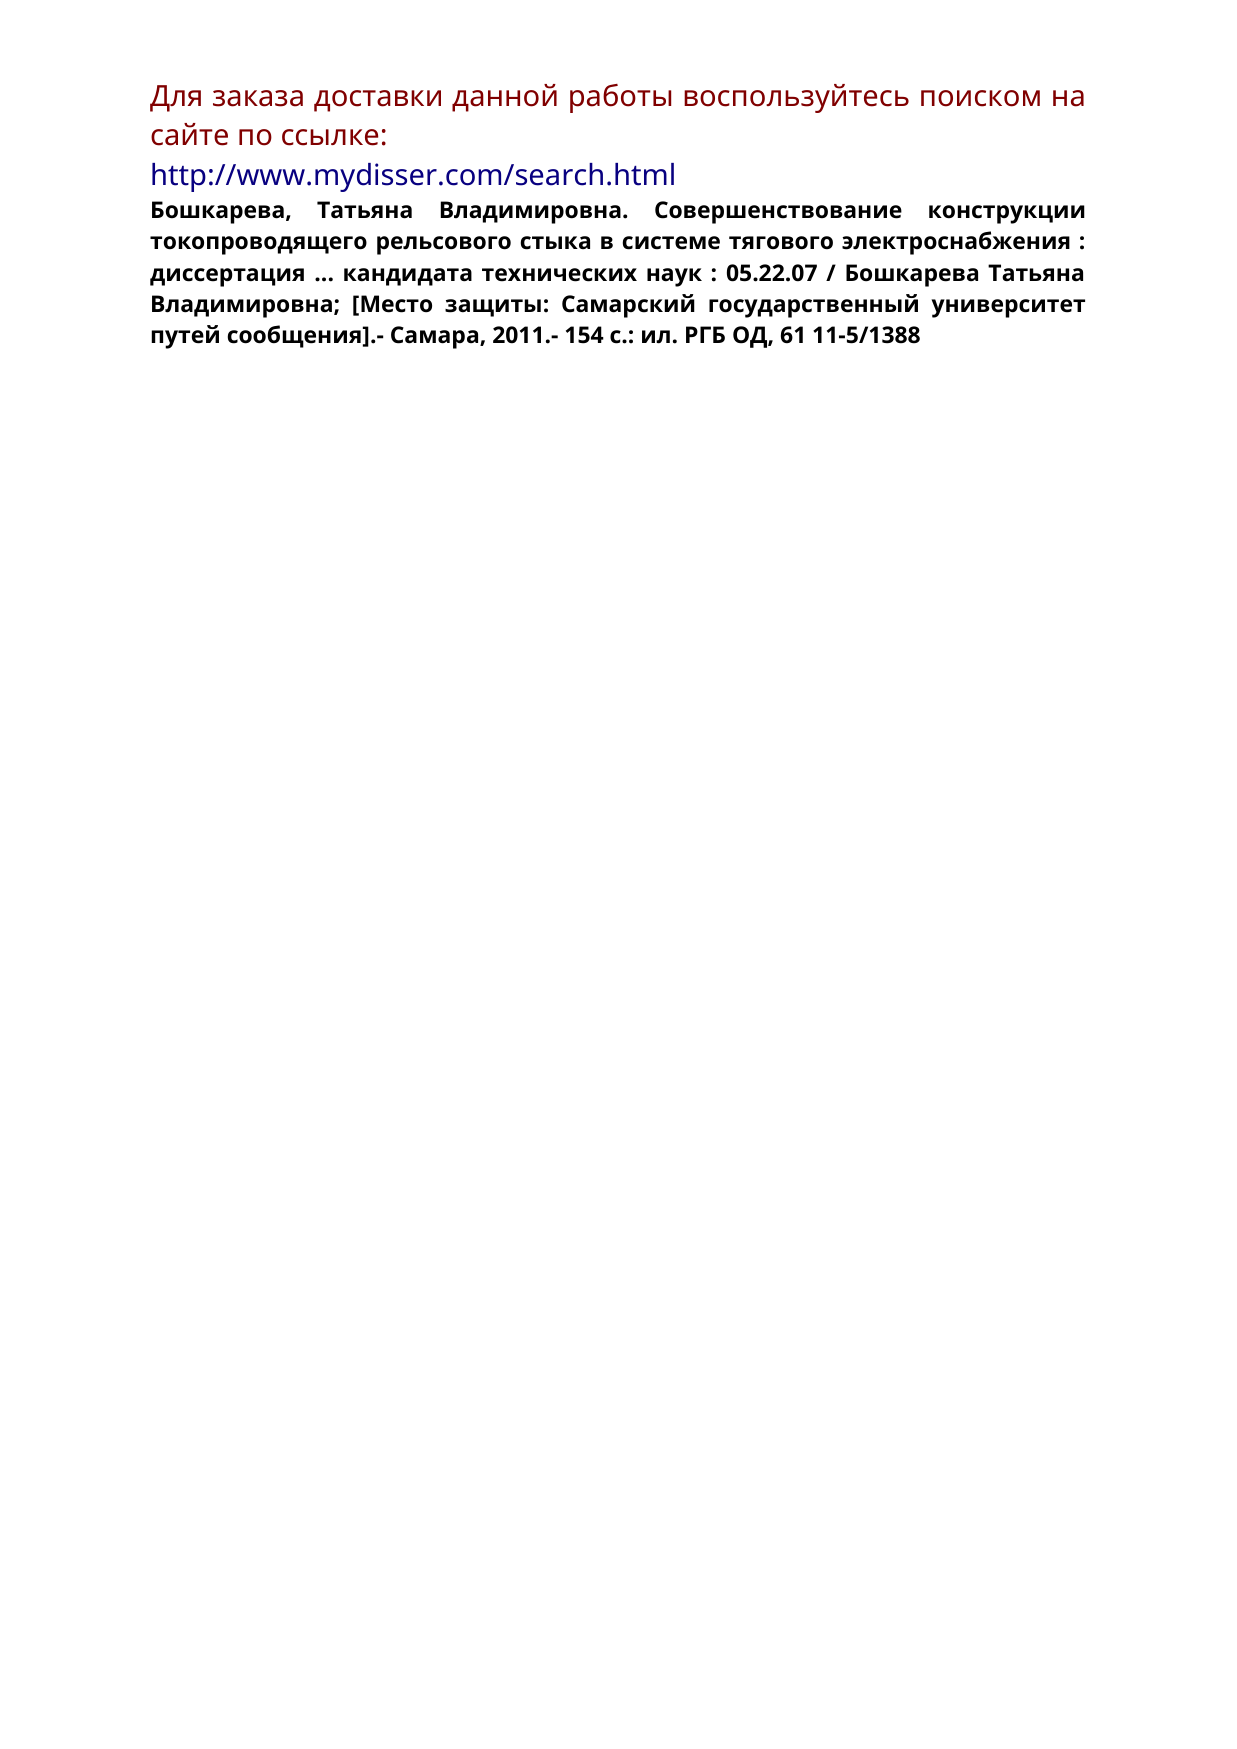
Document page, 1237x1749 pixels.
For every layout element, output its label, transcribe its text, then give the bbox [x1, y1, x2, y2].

text Бошкарева, Татьяна Владимировна. Совершенствование конструкции токопроводящего рельсового стыка в системе тягового электроснабжения : диссертация ... кандидата технических наук : 05.22.07 / Бошкарева Татьяна Владимировна; [Место защиты: Самарский государственный университет путей сообщения].- Самара, 2011.- 154 с.: ил. РГБ ОД, 61 11-5/1388 [150, 194, 1086, 350]
